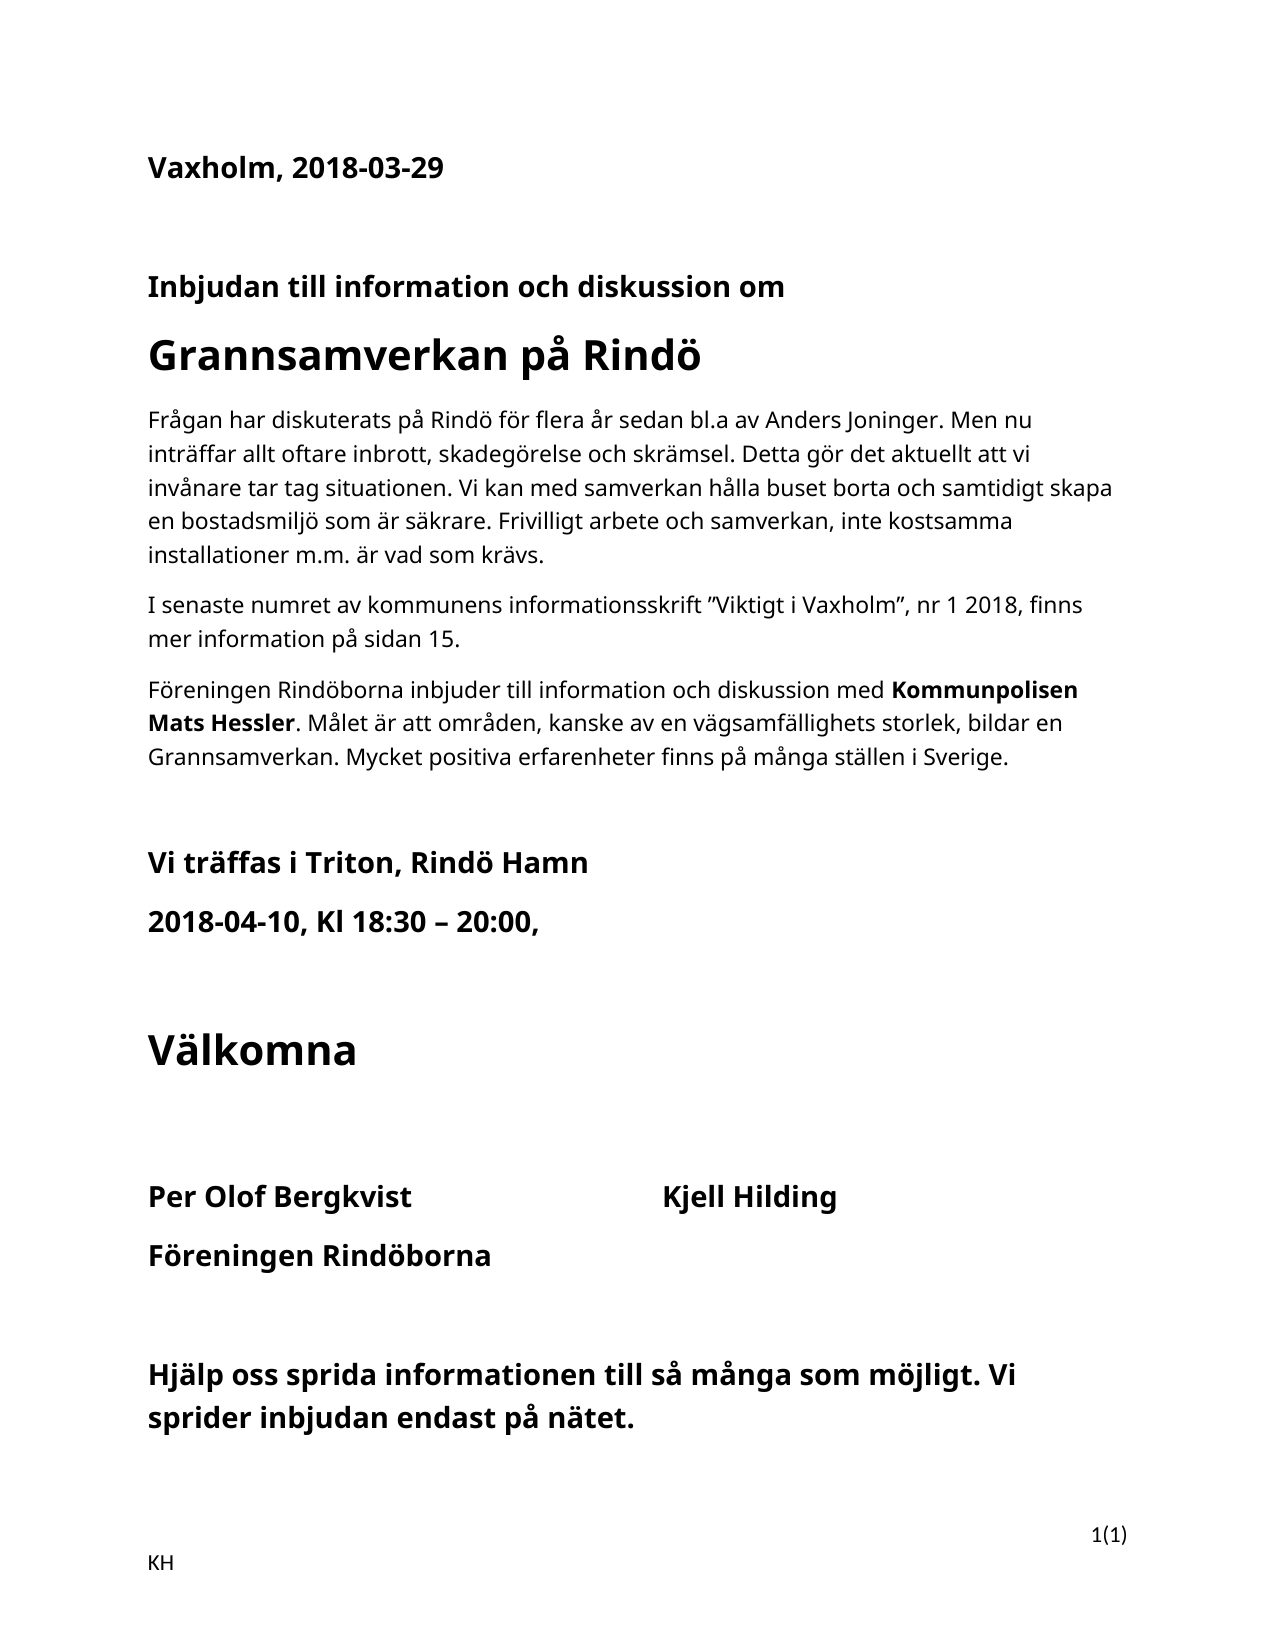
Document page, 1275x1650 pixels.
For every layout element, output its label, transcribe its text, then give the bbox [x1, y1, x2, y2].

text I senaste numret av kommunens informationsskrift ”Viktigt i Vaxholm”, nr 1 2018, finns mer information på sidan 15. [148, 589, 1127, 654]
text Föreningen Rindöborna [148, 1236, 1127, 1275]
text Hjälp oss sprida informationen till så många som möjligt. Vi sprider inbjudan endast på nätet. [148, 1354, 1127, 1437]
text Per Olof Bergkvist Kjell Hilding [148, 1176, 1127, 1216]
text Vi träffas i Triton, Rindö Hamn [148, 842, 1127, 882]
text Vaxholm, 2018-03-29 [148, 148, 1127, 187]
text Välkomna [148, 1020, 1127, 1077]
text Inbjudan till information och diskussion om [148, 267, 1127, 306]
text Grannsamverkan på Rindö [148, 326, 1127, 383]
text Föreningen Rindöborna inbjuder till information och diskussion med Kommunpolisen Mats Hessler. Målet är att områden, kanske av en vägsamfällighets storlek, bildar en Grannsamverkan. Mycket positiva erfarenheter finns på många ställen i Sverige. [148, 673, 1127, 772]
text Frågan har diskuterats på Rindö för flera år sedan bl.a av Anders Joninger. Men nu inträffar allt oftare inbrott, skadegörelse och skrämsel. Detta gör det aktuellt att vi invånare tar tag situationen. Vi kan med samverkan hålla buset borta och samtidigt skapa en bostadsmiljö som är säkrare. Frivilligt arbete och samverkan, inte kostsamma installationer m.m. är vad som krävs. [148, 404, 1127, 570]
text 2018-04-10, Kl 18:30 – 20:00, [148, 901, 1127, 941]
